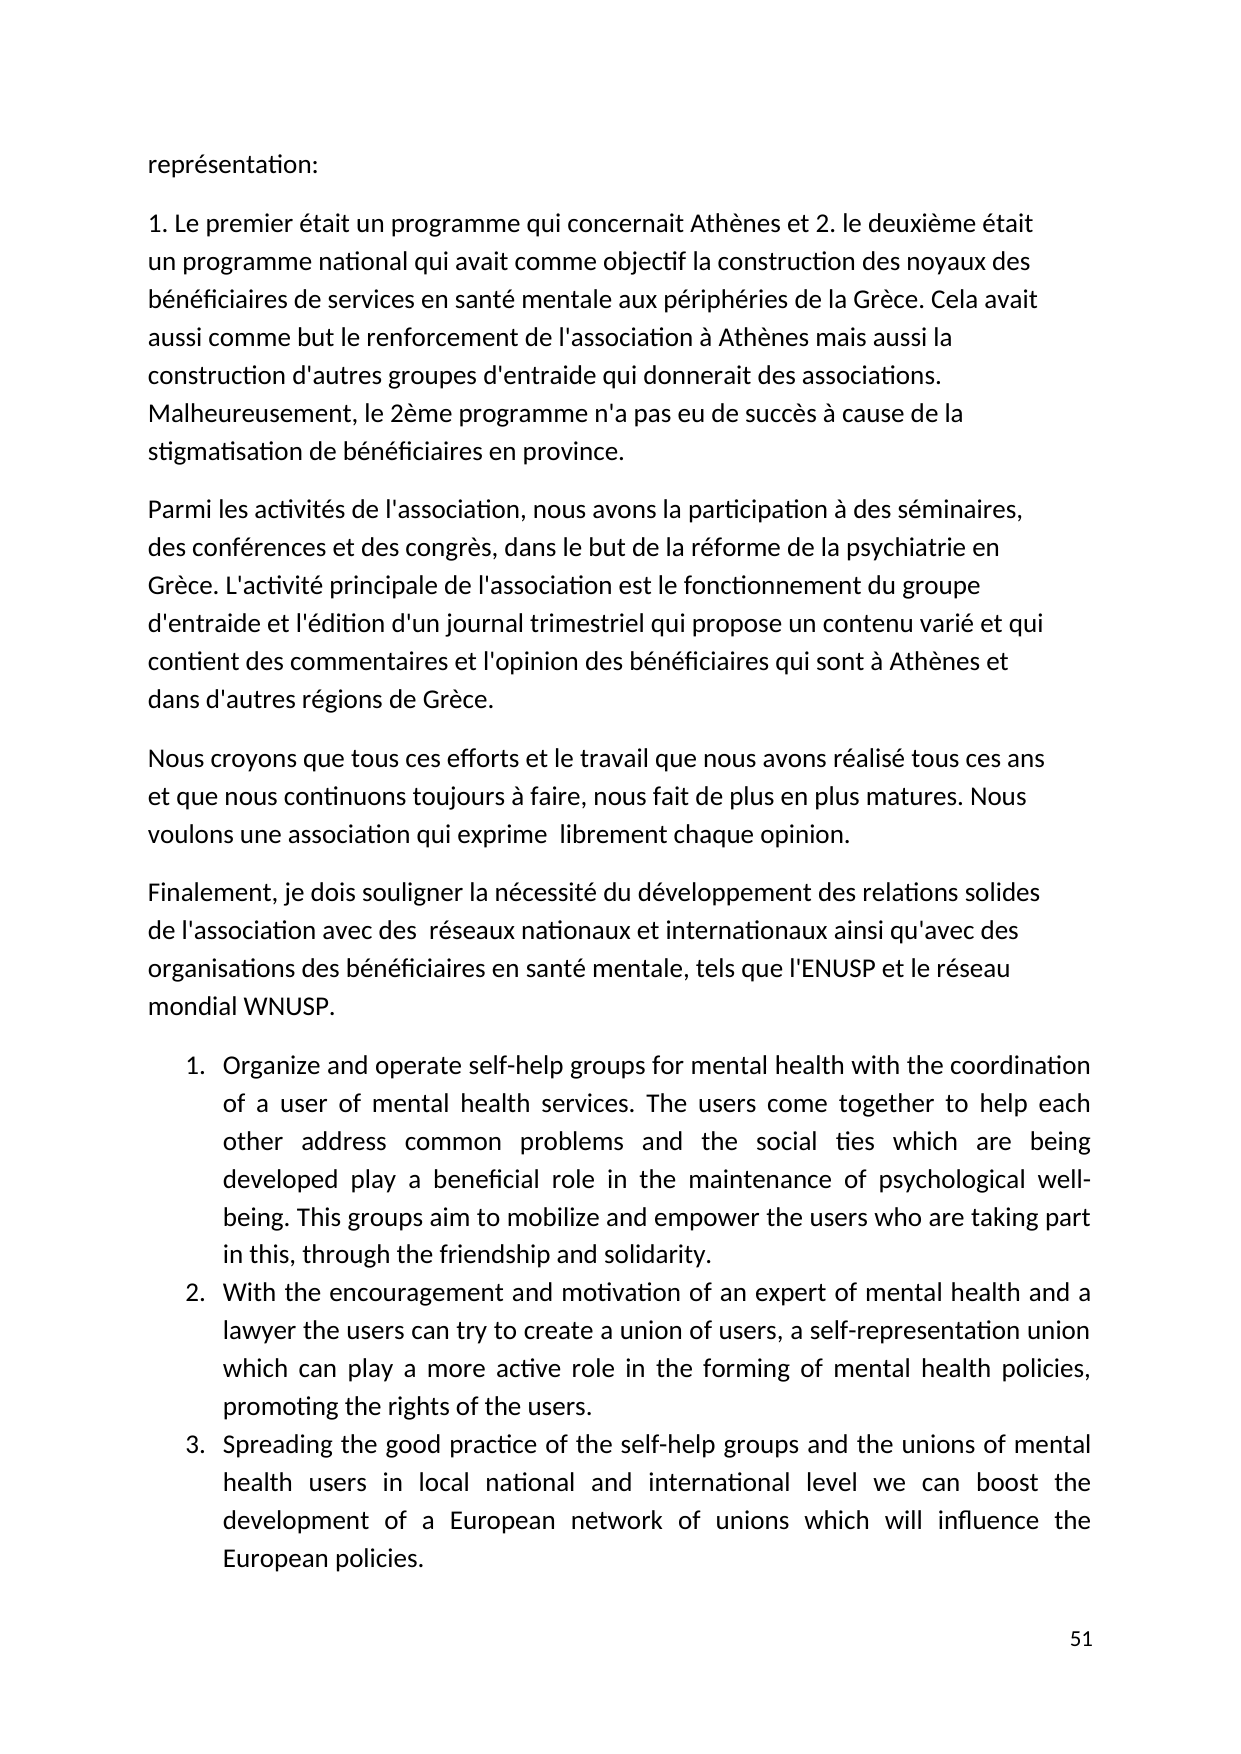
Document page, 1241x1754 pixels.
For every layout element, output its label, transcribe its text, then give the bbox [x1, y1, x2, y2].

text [148, 148, 1057, 181]
text 1. Le premier était un programme qui concernait Athènes et 2. le deuxième était un programme national qui avait comme objectif la construction des noyaux des bénéficiaires de services en santé mentale aux périphéries de la Grèce. Cela avait aussi comme but le renforcement de l'association à Athènes mais aussi la construction d'autres groupes d'entraide qui donnerait des associations. Malheureusement, le 2ème programme n'a pas eu de succès à cause de la stigmatisation de bénéficiaires en province. [148, 206, 1057, 467]
list Organize and operate self-help groups for mental health with the coordination of a user of mental health services. The users come together to help each other address common problems and the social ties which are being developed play a beneficial role in the maintenance of psychological well-being. This groups aim to mobilize and empower the users who are taking part in this, through the friendship and solidarity. [185, 1048, 1093, 1271]
text Nous croyons que tous ces efforts et le travail que nous avons réalisé tous ces ans et que nous continuons toujours à faire, nous fait de plus en plus matures. Nous voulons une association qui exprime librement chaque opinion. [148, 741, 1057, 850]
list With the encouragement and motivation of an expert of mental health and a lawyer the users can try to create a union of users, a self-representation union which can play a more active role in the forming of mental health policies, promoting the rights of the users. [185, 1276, 1093, 1422]
text Parmi les activités de l'association, nous avons la participation à des séminaires, des conférences et des congrès, dans le but de la réforme de la psychiatrie en Grèce. L'activité principale de l'association est le fonctionnement du groupe d'entraide et l'édition d'un journal trimestriel qui propose un contenu varié et qui contient des commentaires et l'opinion des bénéficiaires qui sont à Athènes et dans d'autres régions de Grèce. [148, 493, 1057, 715]
text Finalement, je dois souligner la nécessité du développement des relations solides de l'association avec des réseaux nationaux et internationaux ainsi qu'avec des organisations des bénéficiaires en santé mentale, tels que l'ENUSP et le réseau mondial WNUSP. [148, 876, 1057, 1022]
list Spreading the good practice of the self-help groups and the unions of mental health users in local national and international level we can boost the development of a European network of unions which will influence the European policies. [185, 1427, 1093, 1574]
